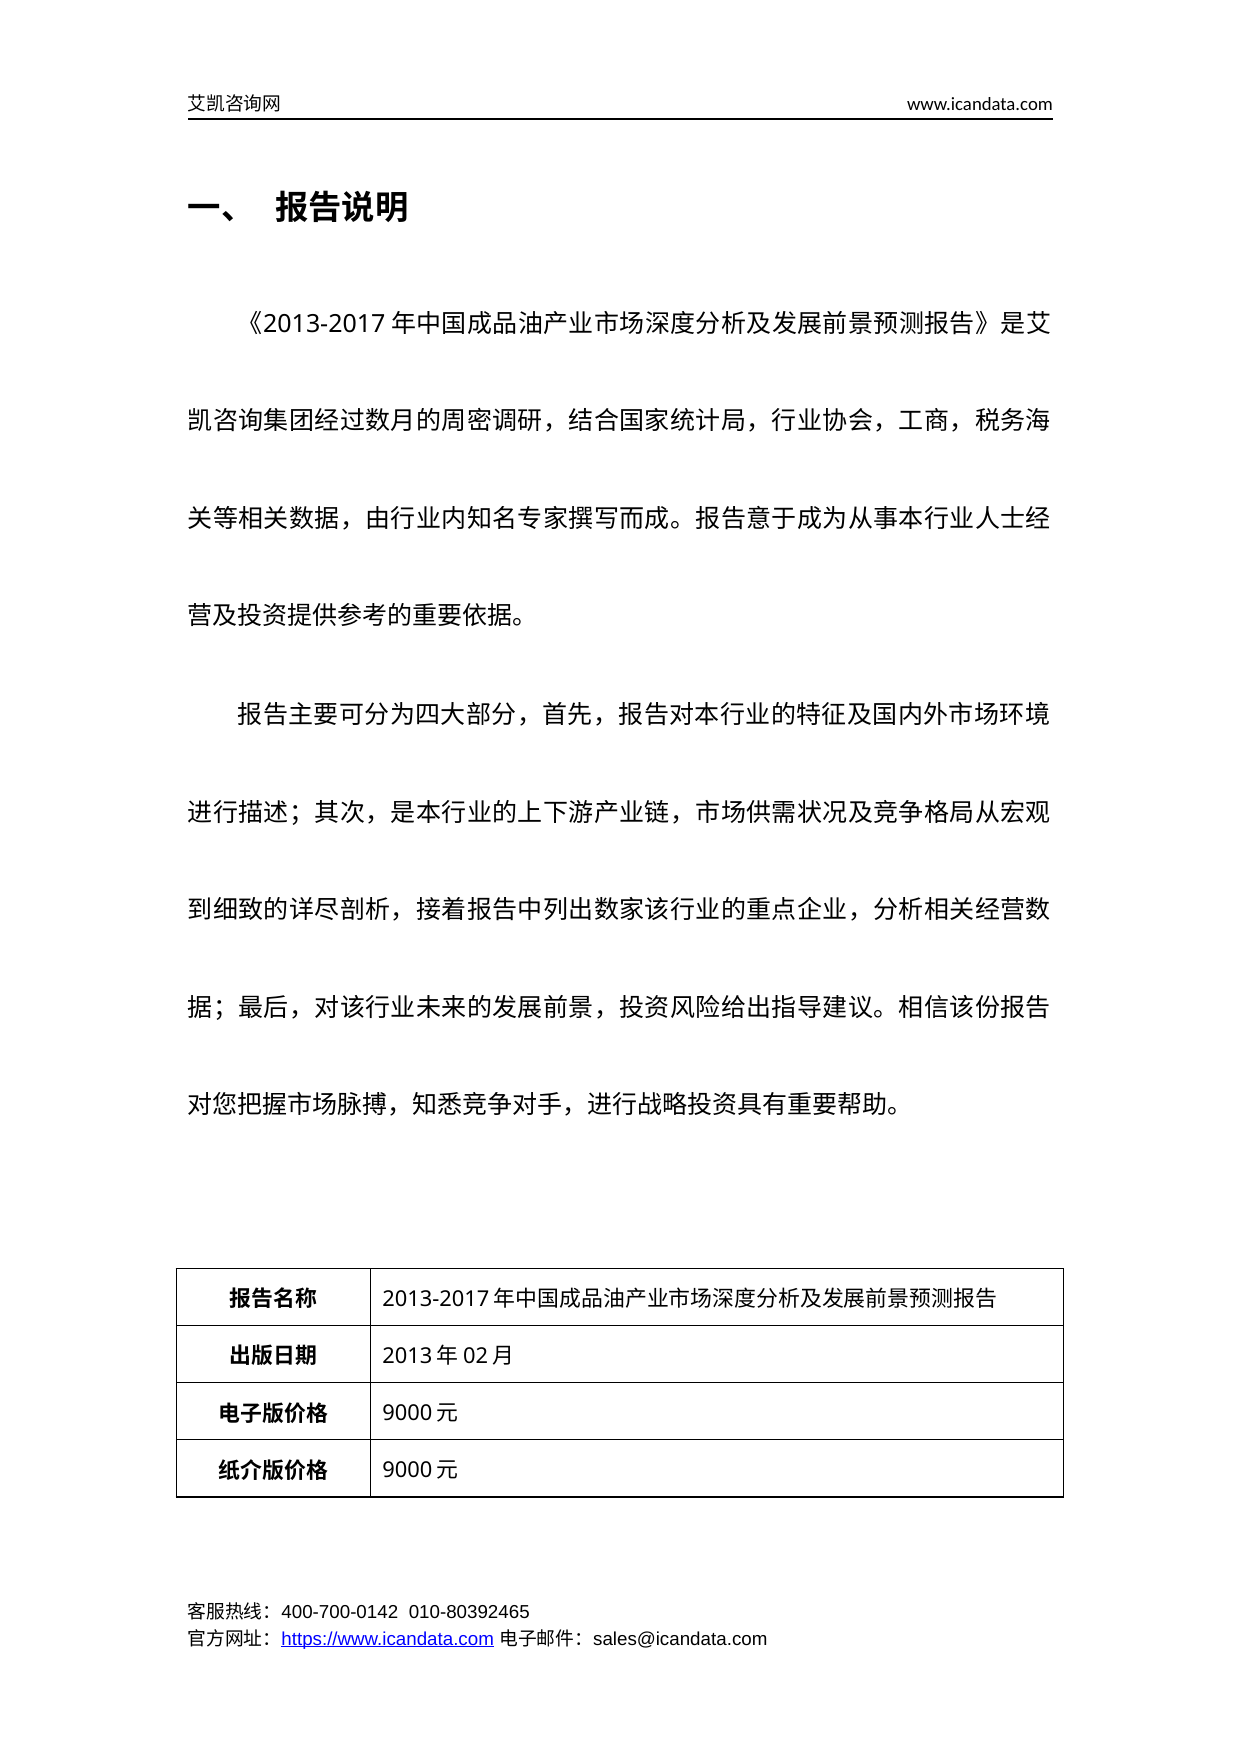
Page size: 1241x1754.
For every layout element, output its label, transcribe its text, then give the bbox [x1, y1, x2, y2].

table_cell 电子版价格 [177, 1383, 370, 1439]
table_cell 2013年02月 [371, 1326, 1063, 1382]
text 报告主要可分为四大部分，首先，报告对本行业的特征及国内外市场环境进行描述；其次，是本行业的上下游产业链，市场供需状况及竞争格局从宏观到细致的详尽剖析，接着报告中列出数家该行业的重点企业，分析相关经营数据；最后，对该行业未来的发展前景，投资风险给出指导建议。相信该份报告对您把握市场脉搏，知悉竞争对手，进行战略投资具有重要帮助。 [187, 681, 1053, 1136]
subtitle 报告说明 [187, 172, 1053, 237]
table_header 报告名称 [177, 1269, 370, 1325]
table_cell 出版日期 [177, 1326, 370, 1382]
table_header 2013-2017年中国成品油产业市场深度分析及发展前景预测报告 [371, 1269, 1063, 1325]
text 《2013-2017年中国成品油产业市场深度分析及发展前景预测报告》是艾凯咨询集团经过数月的周密调研，结合国家统计局，行业协会，工商，税务海关等相关数据，由行业内知名专家撰写而成。报告意于成为从事本行业人士经营及投资提供参考的重要依据。 [187, 289, 1053, 646]
table_cell 纸介版价格 [177, 1440, 370, 1496]
table_cell 9000元 [371, 1383, 1063, 1439]
table_cell 9000元 [371, 1440, 1063, 1496]
